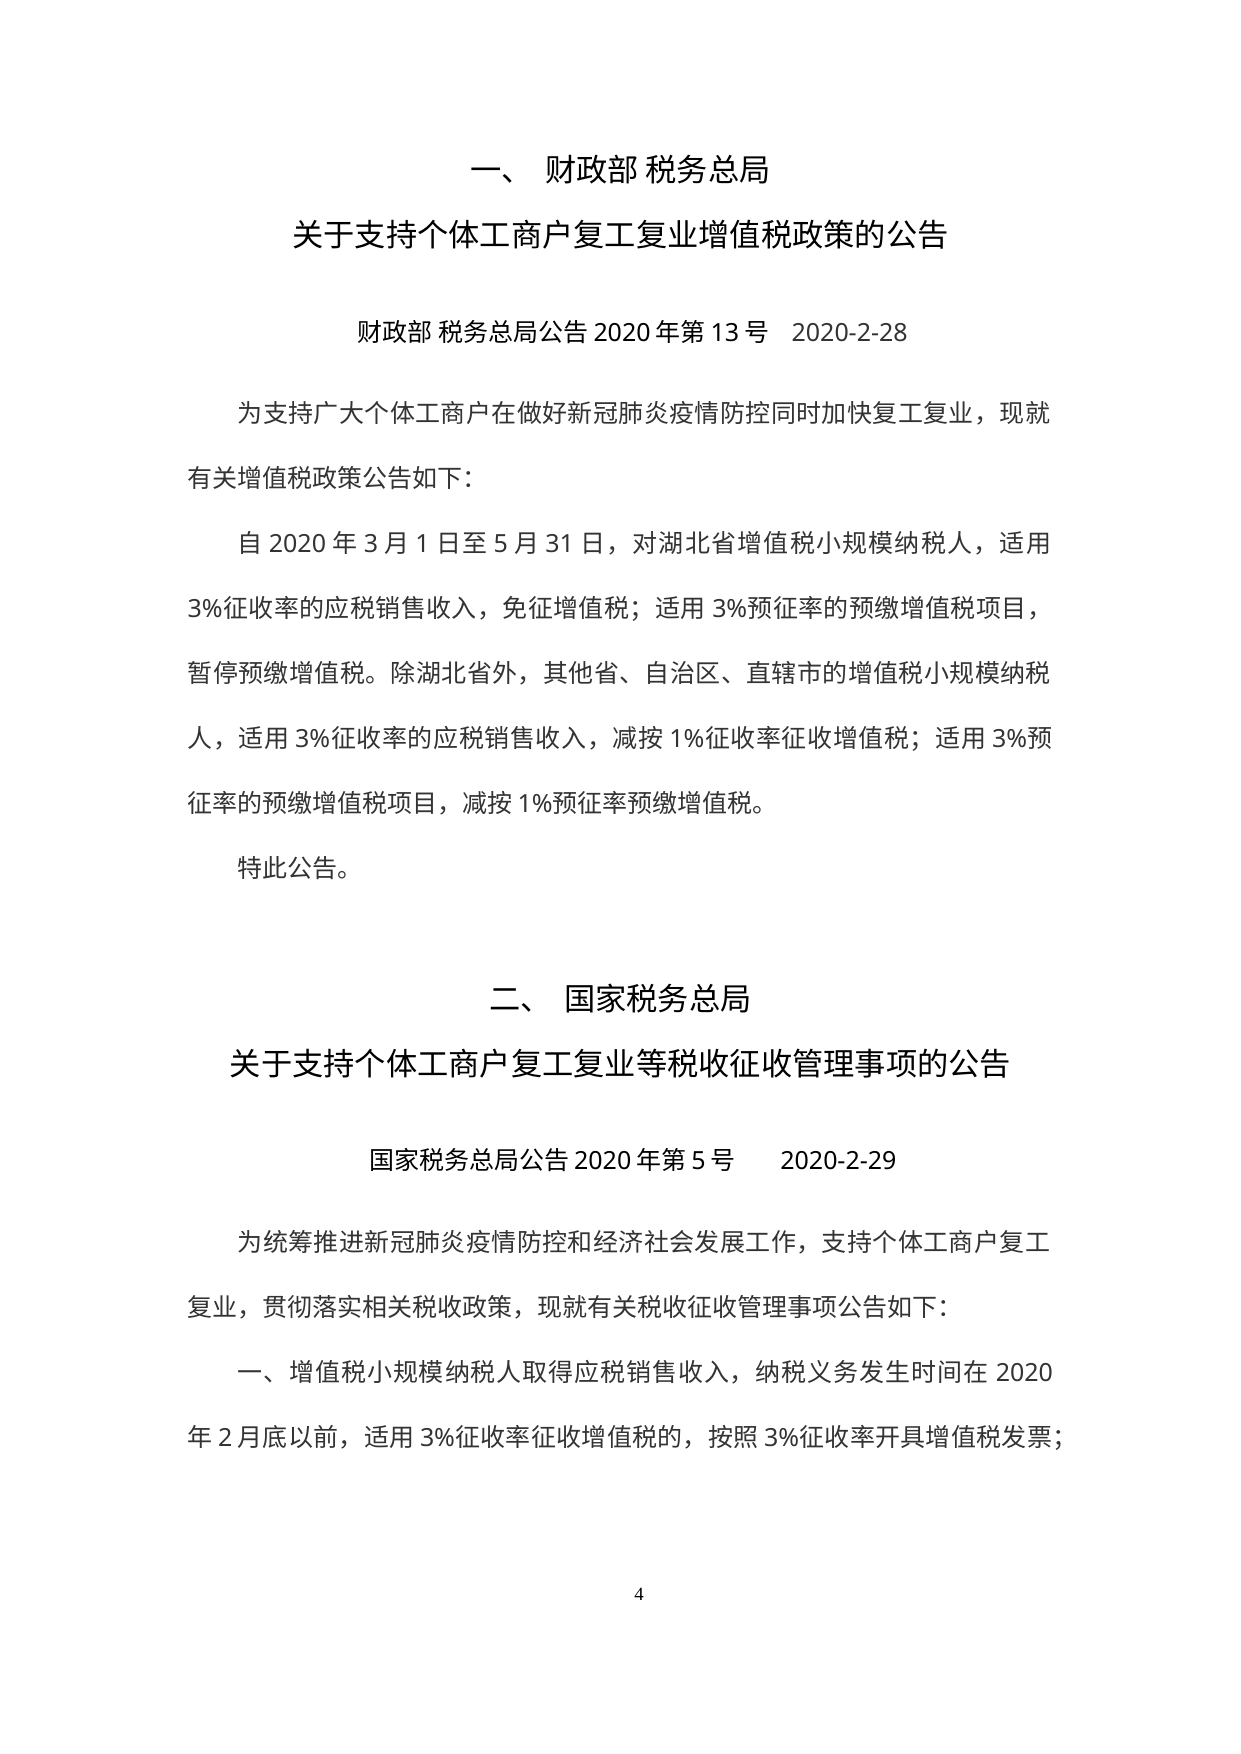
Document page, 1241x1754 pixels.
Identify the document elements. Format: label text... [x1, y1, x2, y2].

subtitle 关于支持个体工商户复工复业等税收征收管理事项的公告 [187, 1029, 1053, 1094]
text 为支持广大个体工商户在做好新冠肺炎疫情防控同时加快复工复业，现就有关增值税政策公告如下： [187, 379, 1053, 509]
text 自2020年3月1日至5月31日，对湖北省增值税小规模纳税人，适用3%征收率的应税销售收入，免征增值税；适用3%预征率的预缴增值税项目，暂停预缴增值税。除湖北省外，其他省、自治区、直辖市的增值税小规模纳税人，适用3%征收率的应税销售收入，减按1%征收率征收增值税；适用3%预征率的预缴增值税项目，减按1%预征率预缴增值税。 [187, 509, 1053, 834]
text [187, 1338, 1053, 1468]
subtitle 国家税务总局公告2020年第5号 2020-2-29 [187, 1126, 1053, 1191]
subtitle 国家税务总局 [187, 964, 1053, 1029]
subtitle 财政部 税务总局 [187, 135, 1053, 200]
text 特此公告。 [187, 834, 1053, 899]
subtitle 关于支持个体工商户复工复业增值税政策的公告 [187, 200, 1053, 265]
text 为统筹推进新冠肺炎疫情防控和经济社会发展工作，支持个体工商户复工复业，贯彻落实相关税收政策，现就有关税收征收管理事项公告如下： [187, 1208, 1053, 1338]
subtitle 财政部 税务总局公告2020年第13号 2020-2-28 [187, 298, 1053, 363]
